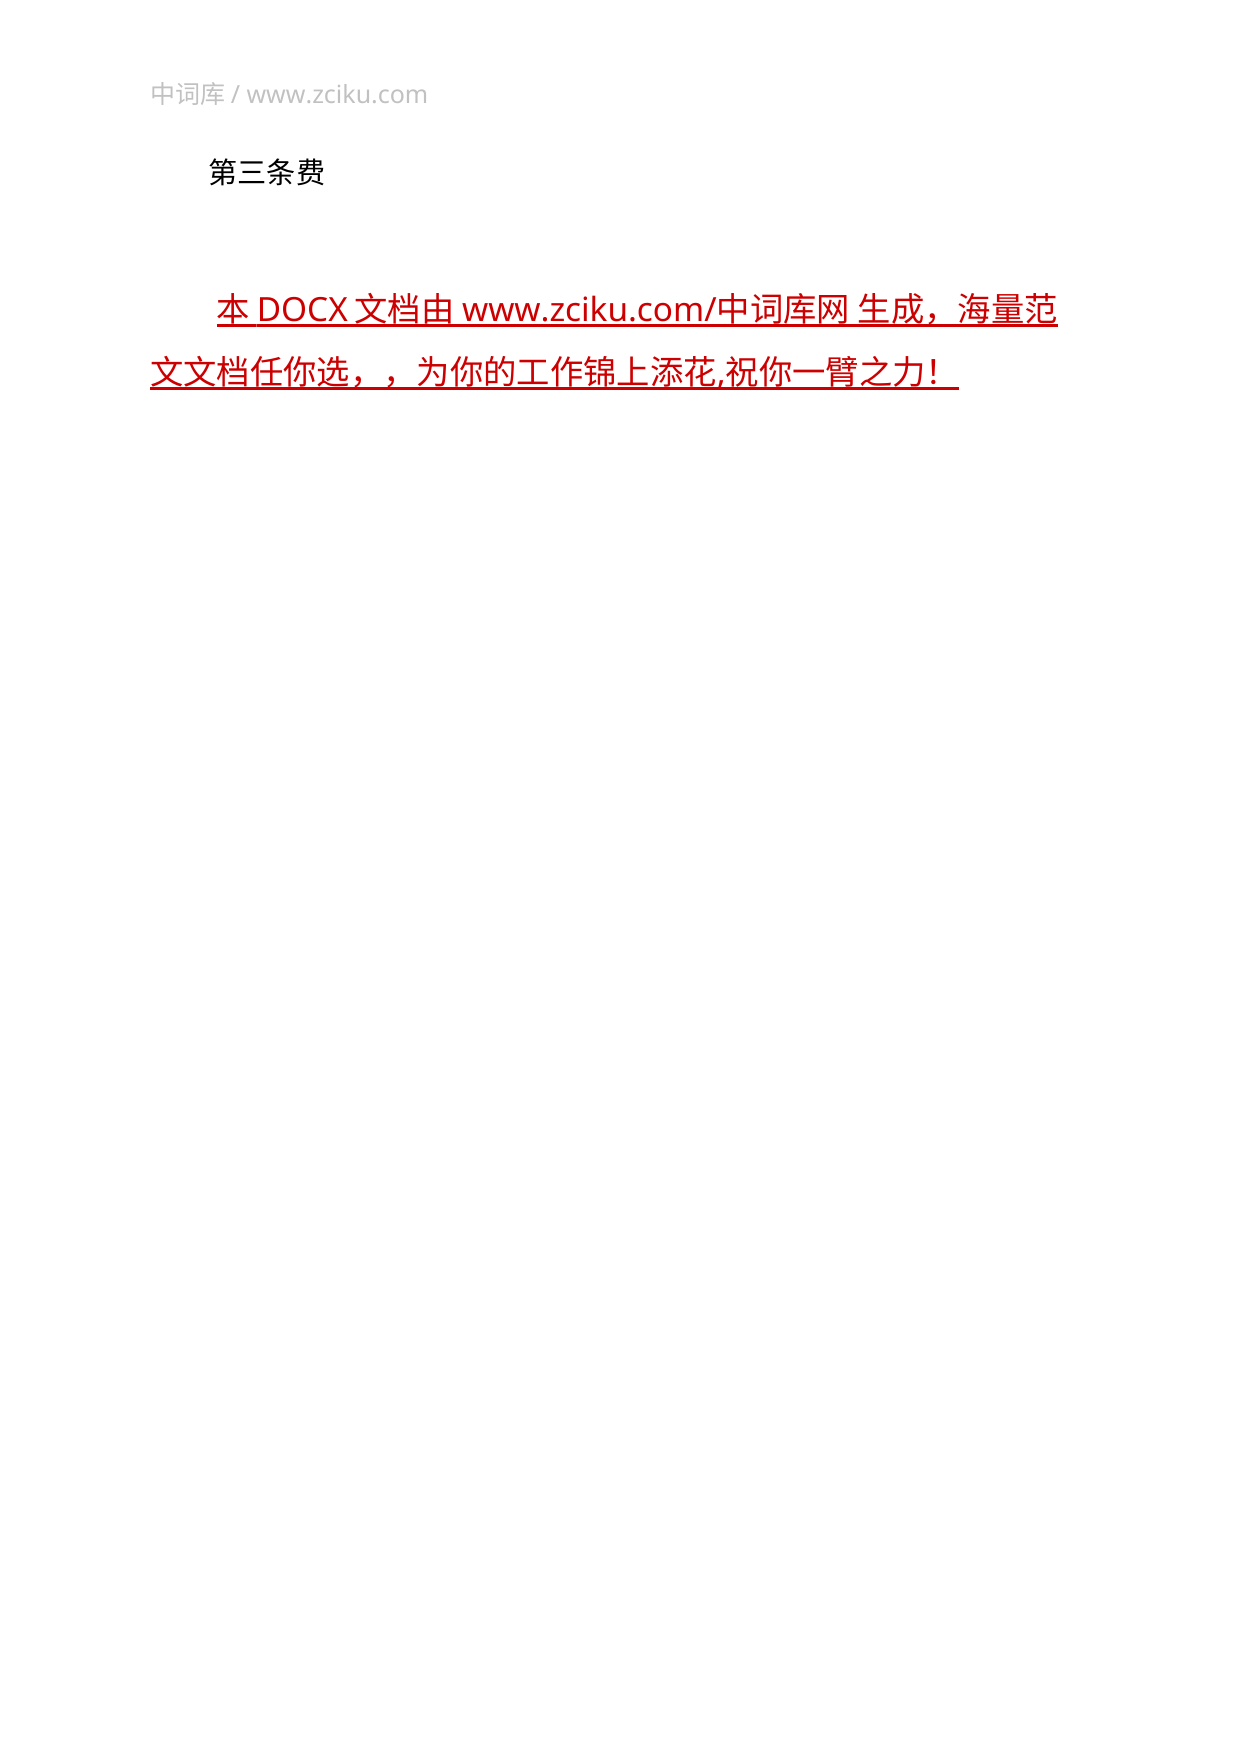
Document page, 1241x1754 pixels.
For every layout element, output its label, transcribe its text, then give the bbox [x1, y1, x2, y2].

text 本DOCX文档由 www.zciku.com/中词库网 生成，海量范文文档任你选，，为你的工作锦上添花,祝你一臂之力！ [150, 283, 1090, 394]
text 第三条费 [150, 150, 1090, 192]
